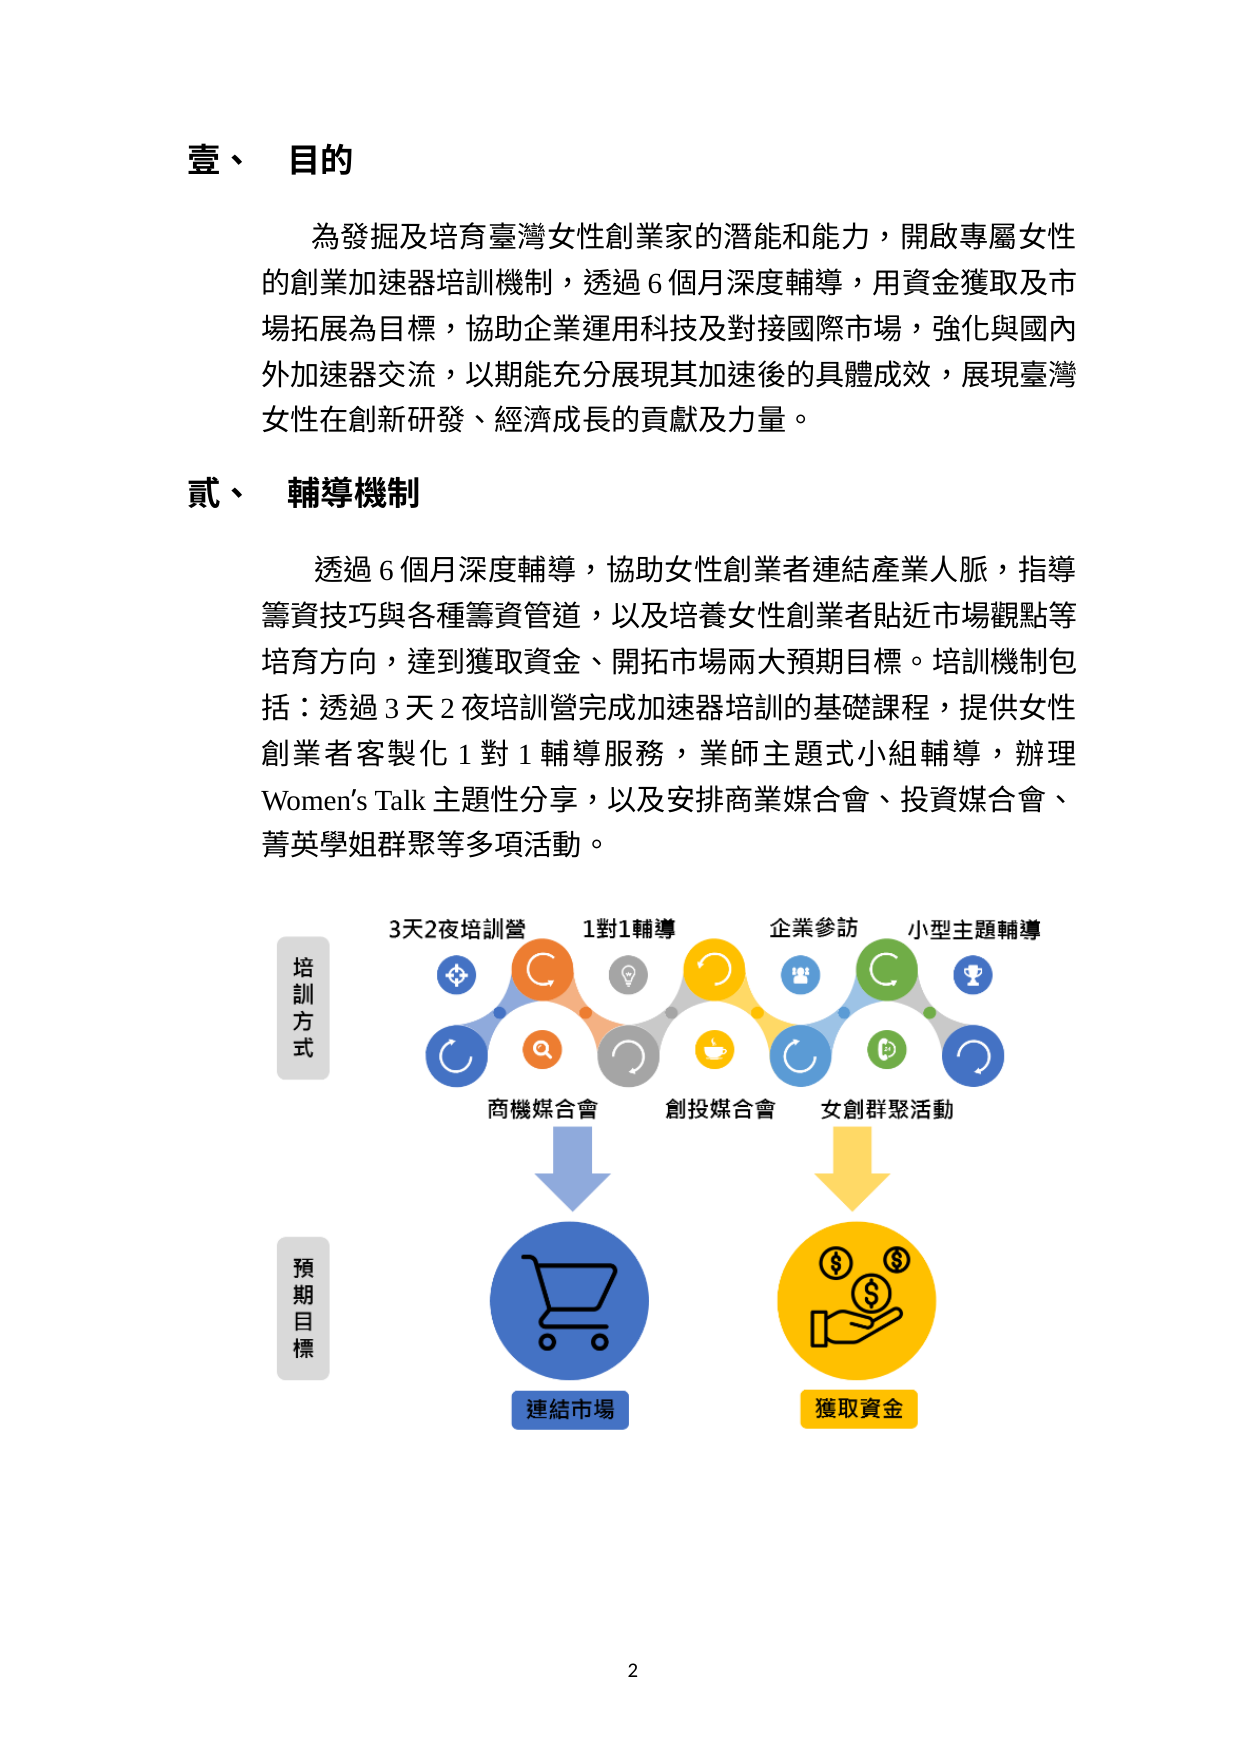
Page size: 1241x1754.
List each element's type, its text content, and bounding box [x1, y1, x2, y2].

list 透過6個月深度輔導，協助女性創業者連結產業人脈，指導籌資技巧與各種籌資管道，以及培養女性創業者貼近市場觀點等培育方向，達到獲取資金、開拓市場兩大預期目標。培訓機制包括：透過3天2夜培訓營完成加速器培訓的基礎課程，提供女性創業者客製化1對1輔導服務，業師主題式小組輔導，辦理Women’s Talk主題性分享，以及安排商業媒合會、投資媒合會、菁英學姐群聚等多項活動。 [261, 544, 1078, 865]
list 輔導機制 [187, 469, 1078, 515]
text 為發掘及培育臺灣女性創業家的潛能和能力，開啟專屬女性的創業加速器培訓機制，透過6個月深度輔導，用資金獲取及市場拓展為目標，協助企業運用科技及對接國際市場，強化與國內外加速器交流，以期能充分展現其加速後的具體成效，展現臺灣女性在創新研發、經濟成長的貢獻及力量。 [261, 211, 1078, 440]
list 目的 [187, 136, 1078, 182]
picture [259, 894, 1078, 1453]
